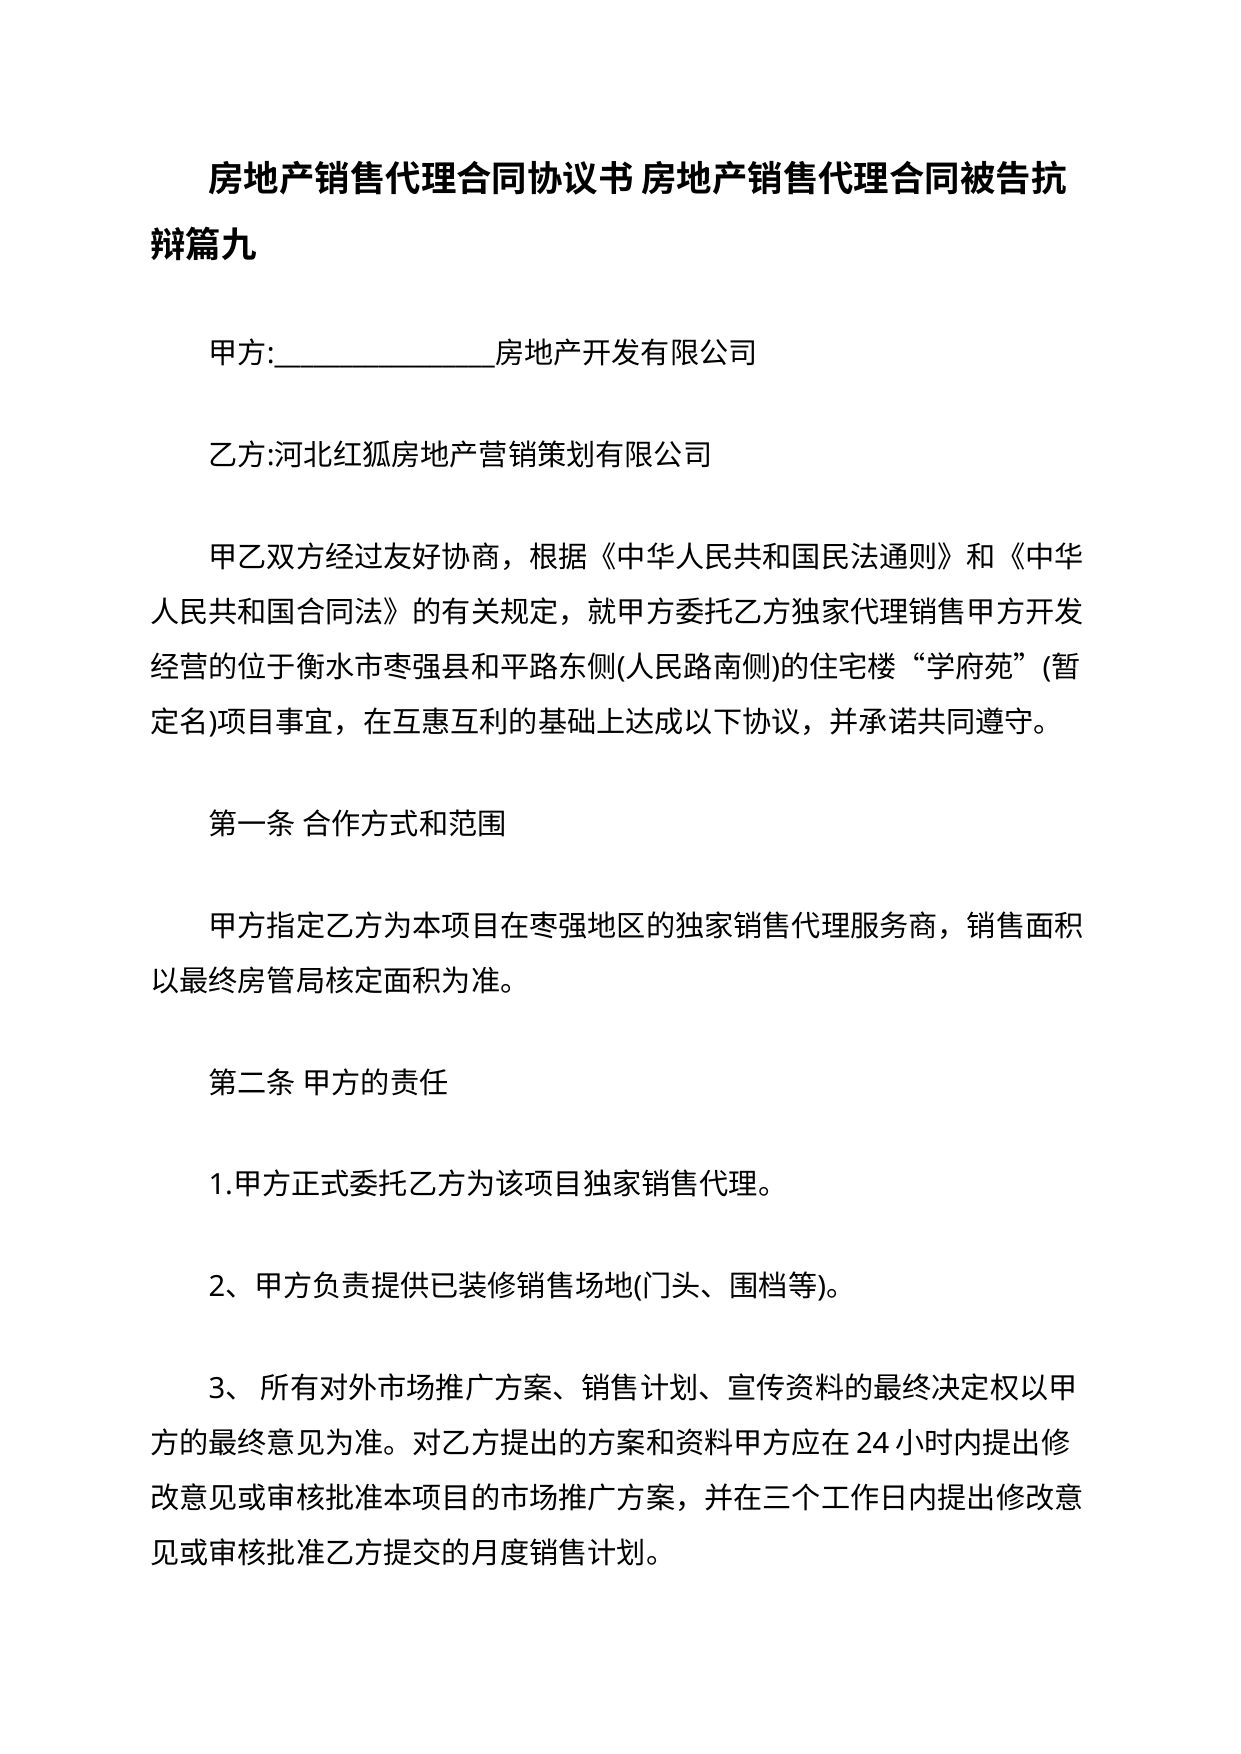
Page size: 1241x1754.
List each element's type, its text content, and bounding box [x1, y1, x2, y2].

text 1.甲方正式委托乙方为该项目独家销售代理。 [150, 1161, 1090, 1203]
text 房地产销售代理合同协议书 房地产销售代理合同被告抗辩篇九 [150, 150, 1090, 268]
text 乙方:河北红狐房地产营销策划有限公司 [150, 432, 1090, 474]
text 甲方:_________________房地产开发有限公司 [150, 330, 1090, 372]
text 第二条 甲方的责任 [150, 1059, 1090, 1101]
text 第一条 合作方式和范围 [150, 801, 1090, 843]
text 2、甲方负责提供已装修销售场地(门头、围档等)。 [150, 1263, 1090, 1305]
text 3、 所有对外市场推广方案、销售计划、宣传资料的最终决定权以甲方的最终意见为准。对乙方提出的方案和资料甲方应在24小时内提出修改意见或审核批准本项目的市场推广方案，并在三个工作日内提出修改意见或审核批准乙方提交的月度销售计划。 [150, 1365, 1090, 1572]
text 甲乙双方经过友好协商，根据《中华人民共和国民法通则》和《中华人民共和国合同法》的有关规定，就甲方委托乙方独家代理销售甲方开发经营的位于衡水市枣强县和平路东侧(人民路南侧)的住宅楼“学府苑”(暂定名)项目事宜，在互惠互利的基础上达成以下协议，并承诺共同遵守。 [150, 534, 1090, 741]
text 甲方指定乙方为本项目在枣强地区的独家销售代理服务商，销售面积以最终房管局核定面积为准。 [150, 902, 1090, 1000]
